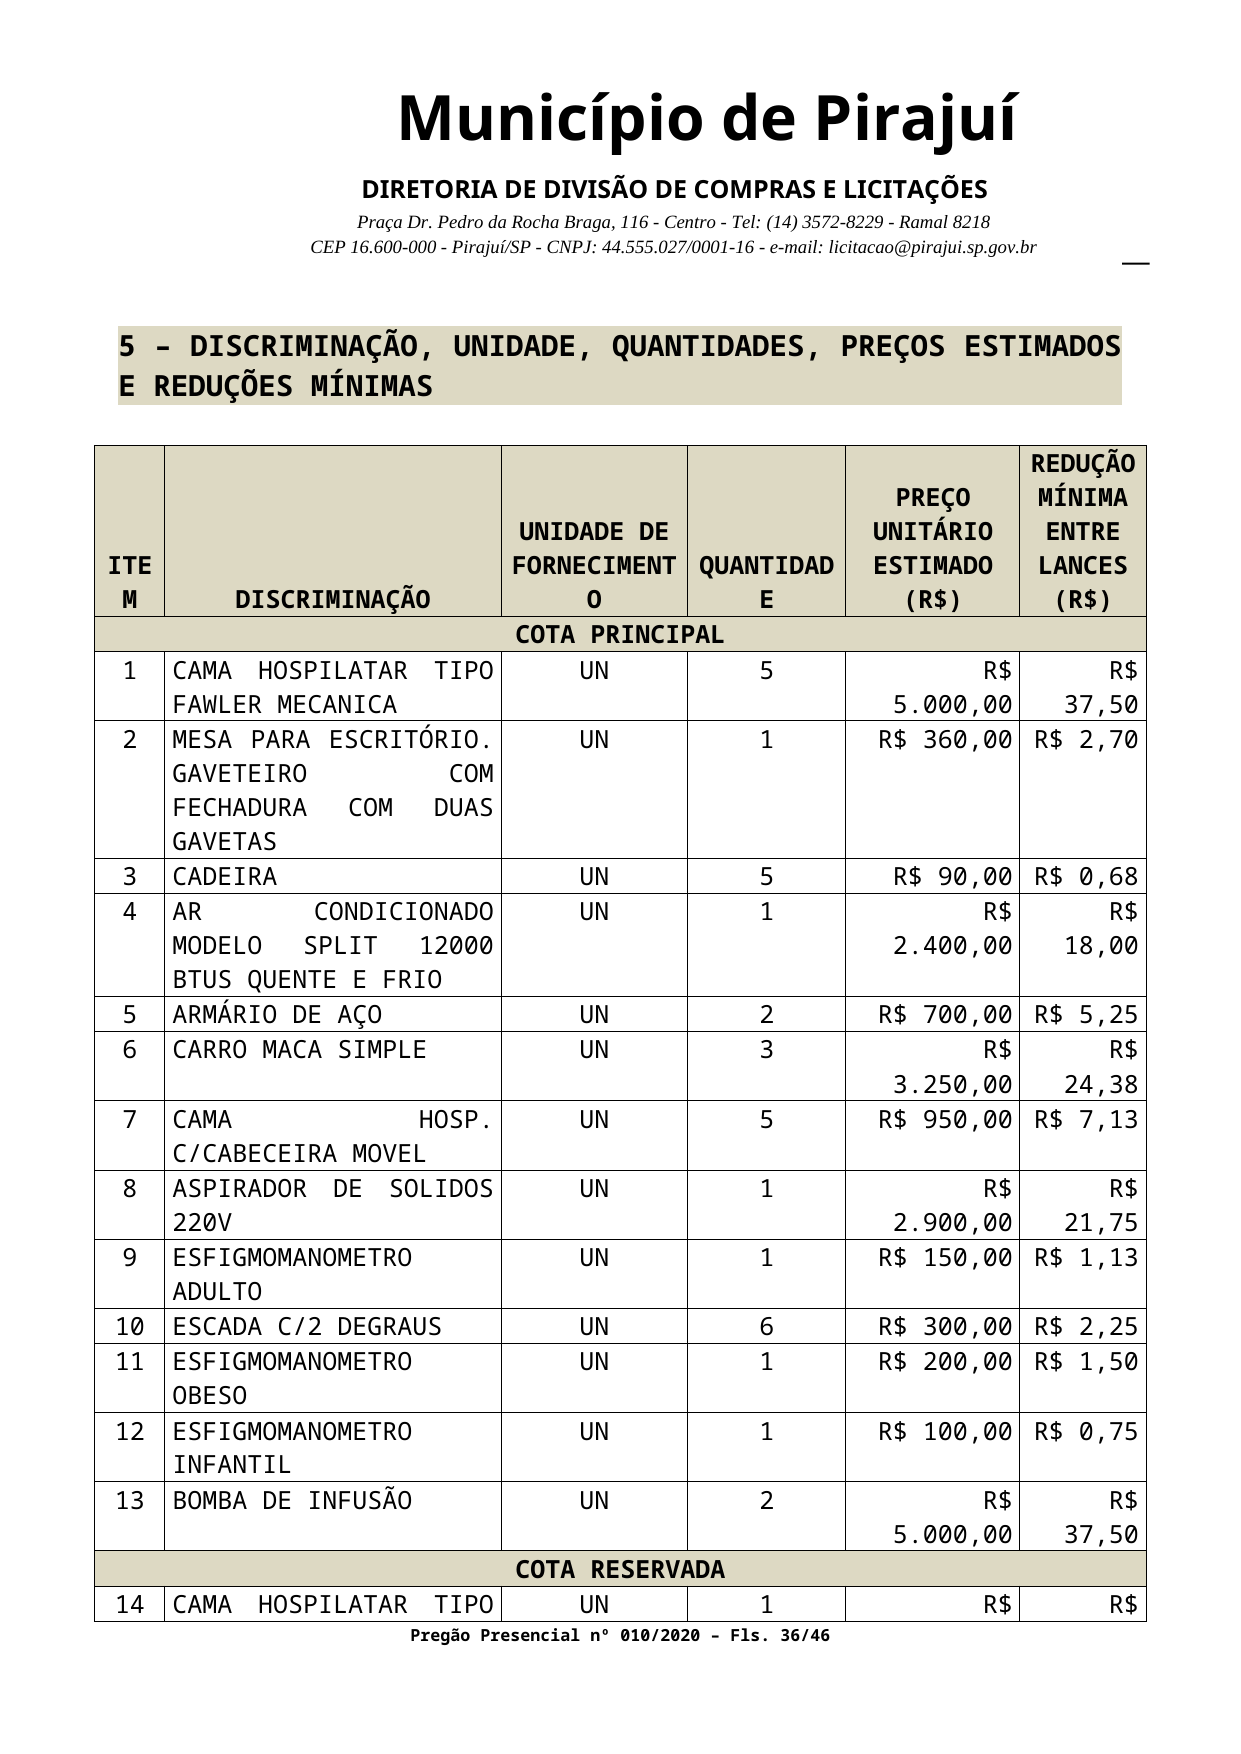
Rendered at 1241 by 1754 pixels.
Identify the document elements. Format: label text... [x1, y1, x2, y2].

table_cell 8 [95, 1171, 164, 1239]
table_header DISCRIMINAÇÃO [165, 446, 501, 616]
table_cell R$ 18,00 [1020, 894, 1146, 996]
table_cell BOMBA DE INFUSÃO [165, 1482, 501, 1550]
table_cell R$ 37,50 [1020, 652, 1146, 720]
table_cell 1 [688, 1240, 845, 1308]
table_cell 4 [95, 894, 164, 996]
table_cell UN [502, 1482, 687, 1550]
table_cell CARRO MACA SIMPLE [165, 1032, 501, 1100]
table_cell 5 [95, 997, 164, 1031]
table_cell UN [502, 652, 687, 720]
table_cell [165, 1587, 501, 1621]
table_cell UN [502, 859, 687, 893]
table_cell ASPIRADOR DE SOLIDOS 220V [165, 1171, 501, 1239]
table_cell COTA RESERVADA [95, 1551, 1146, 1586]
table_cell 2 [688, 997, 845, 1031]
table_cell R$ 0,68 [1020, 859, 1146, 893]
table_header ITEM [95, 446, 164, 616]
table_cell 6 [95, 1032, 164, 1100]
table_cell UN [502, 1413, 687, 1481]
table_header QUANTIDADE [688, 446, 845, 616]
table_cell 5 [688, 652, 845, 720]
table_cell CAMA HOSPILATAR TIPO FAWLER MECANICA [165, 652, 501, 720]
table_cell 1 [688, 1413, 845, 1481]
table_cell AR CONDICIONADO MODELO SPLIT 12000 BTUS QUENTE E FRIO [165, 894, 501, 996]
table_cell R$ 2,25 [1020, 1309, 1146, 1343]
table_cell 3 [95, 859, 164, 893]
table_cell UN [502, 1587, 687, 1621]
table_cell CAMA HOSP. C/CABECEIRA MOVEL [165, 1101, 501, 1169]
table_cell 13 [95, 1482, 164, 1550]
table_cell R$ 7,13 [1020, 1101, 1146, 1169]
table_cell R$ 2.900,00 [846, 1171, 1019, 1239]
table_cell UN [502, 1309, 687, 1343]
table_cell UN [502, 1171, 687, 1239]
table_cell R$ 1,50 [1020, 1344, 1146, 1412]
table_cell R$ 300,00 [846, 1309, 1019, 1343]
table_cell 14 [95, 1587, 164, 1621]
table_cell R$ 950,00 [846, 1101, 1019, 1169]
table_cell UN [502, 1344, 687, 1412]
table_cell UN [502, 1032, 687, 1100]
table_header UNIDADE DE FORNECIMENTO [502, 446, 687, 616]
table_cell ESFIGMOMANOMETRO ADULTO [165, 1240, 501, 1308]
table_cell 12 [95, 1413, 164, 1481]
table_cell R$ 1,13 [1020, 1240, 1146, 1308]
table_cell ESCADA C/2 DEGRAUS [165, 1309, 501, 1343]
table_cell R$ 5.000,00 [846, 1482, 1019, 1550]
table_cell 2 [688, 1482, 845, 1550]
table_cell 10 [95, 1309, 164, 1343]
table_cell UN [502, 997, 687, 1031]
table_cell 11 [95, 1344, 164, 1412]
table_cell UN [502, 1240, 687, 1308]
table_cell 9 [95, 1240, 164, 1308]
table_cell 1 [688, 1171, 845, 1239]
table_cell 1 [688, 894, 845, 996]
table_cell 1 [688, 721, 845, 858]
table_cell R$ 5.000,00 [846, 652, 1019, 720]
table_cell UN [502, 894, 687, 996]
table_cell R$ 21,75 [1020, 1171, 1146, 1239]
table_cell R$ 24,38 [1020, 1032, 1146, 1100]
table_cell R$ 360,00 [846, 721, 1019, 858]
table_cell 5 [688, 859, 845, 893]
table_cell R$ 3.250,00 [846, 1032, 1019, 1100]
table_cell UN [502, 721, 687, 858]
table_cell 2 [95, 721, 164, 858]
table_cell R$ 37,50 [1020, 1587, 1146, 1621]
table_cell MESA PARA ESCRITÓRIO. GAVETEIRO COM FECHADURA COM DUAS GAVETAS [165, 721, 501, 858]
table_cell R$ 200,00 [846, 1344, 1019, 1412]
table_cell UN [502, 1101, 687, 1169]
table_cell 5 [688, 1101, 845, 1169]
table_cell 3 [688, 1032, 845, 1100]
table_cell 1 [95, 652, 164, 720]
table_cell ESFIGMOMANOMETRO OBESO [165, 1344, 501, 1412]
table_cell 1 [688, 1587, 845, 1621]
table_cell R$ 0,75 [1020, 1413, 1146, 1481]
table_cell R$ 150,00 [846, 1240, 1019, 1308]
table_cell COTA PRINCIPAL [95, 617, 1146, 651]
text 5 – DISCRIMINAÇÃO, UNIDADE, QUANTIDADES, PREÇOS ESTIMADOS E REDUÇÕES MÍNIMAS [118, 326, 1122, 405]
table_cell ARMÁRIO DE AÇO [165, 997, 501, 1031]
table_cell R$ 2,70 [1020, 721, 1146, 858]
table_header REDUÇÃO MÍNIMA ENTRE LANCES (R$) [1020, 446, 1146, 616]
table_cell R$ 100,00 [846, 1413, 1019, 1481]
table_cell R$ 5.000,00 [846, 1587, 1019, 1621]
table_cell R$ 700,00 [846, 997, 1019, 1031]
table_cell CADEIRA [165, 859, 501, 893]
table_cell 1 [688, 1344, 845, 1412]
table_cell 6 [688, 1309, 845, 1343]
table_cell R$ 5,25 [1020, 997, 1146, 1031]
table_cell ESFIGMOMANOMETRO INFANTIL [165, 1413, 501, 1481]
table_cell R$ 37,50 [1020, 1482, 1146, 1550]
table_header PREÇO UNITÁRIO ESTIMADO (R$) [846, 446, 1019, 616]
table_cell R$ 90,00 [846, 859, 1019, 893]
table_cell R$ 2.400,00 [846, 894, 1019, 996]
table_cell 7 [95, 1101, 164, 1169]
